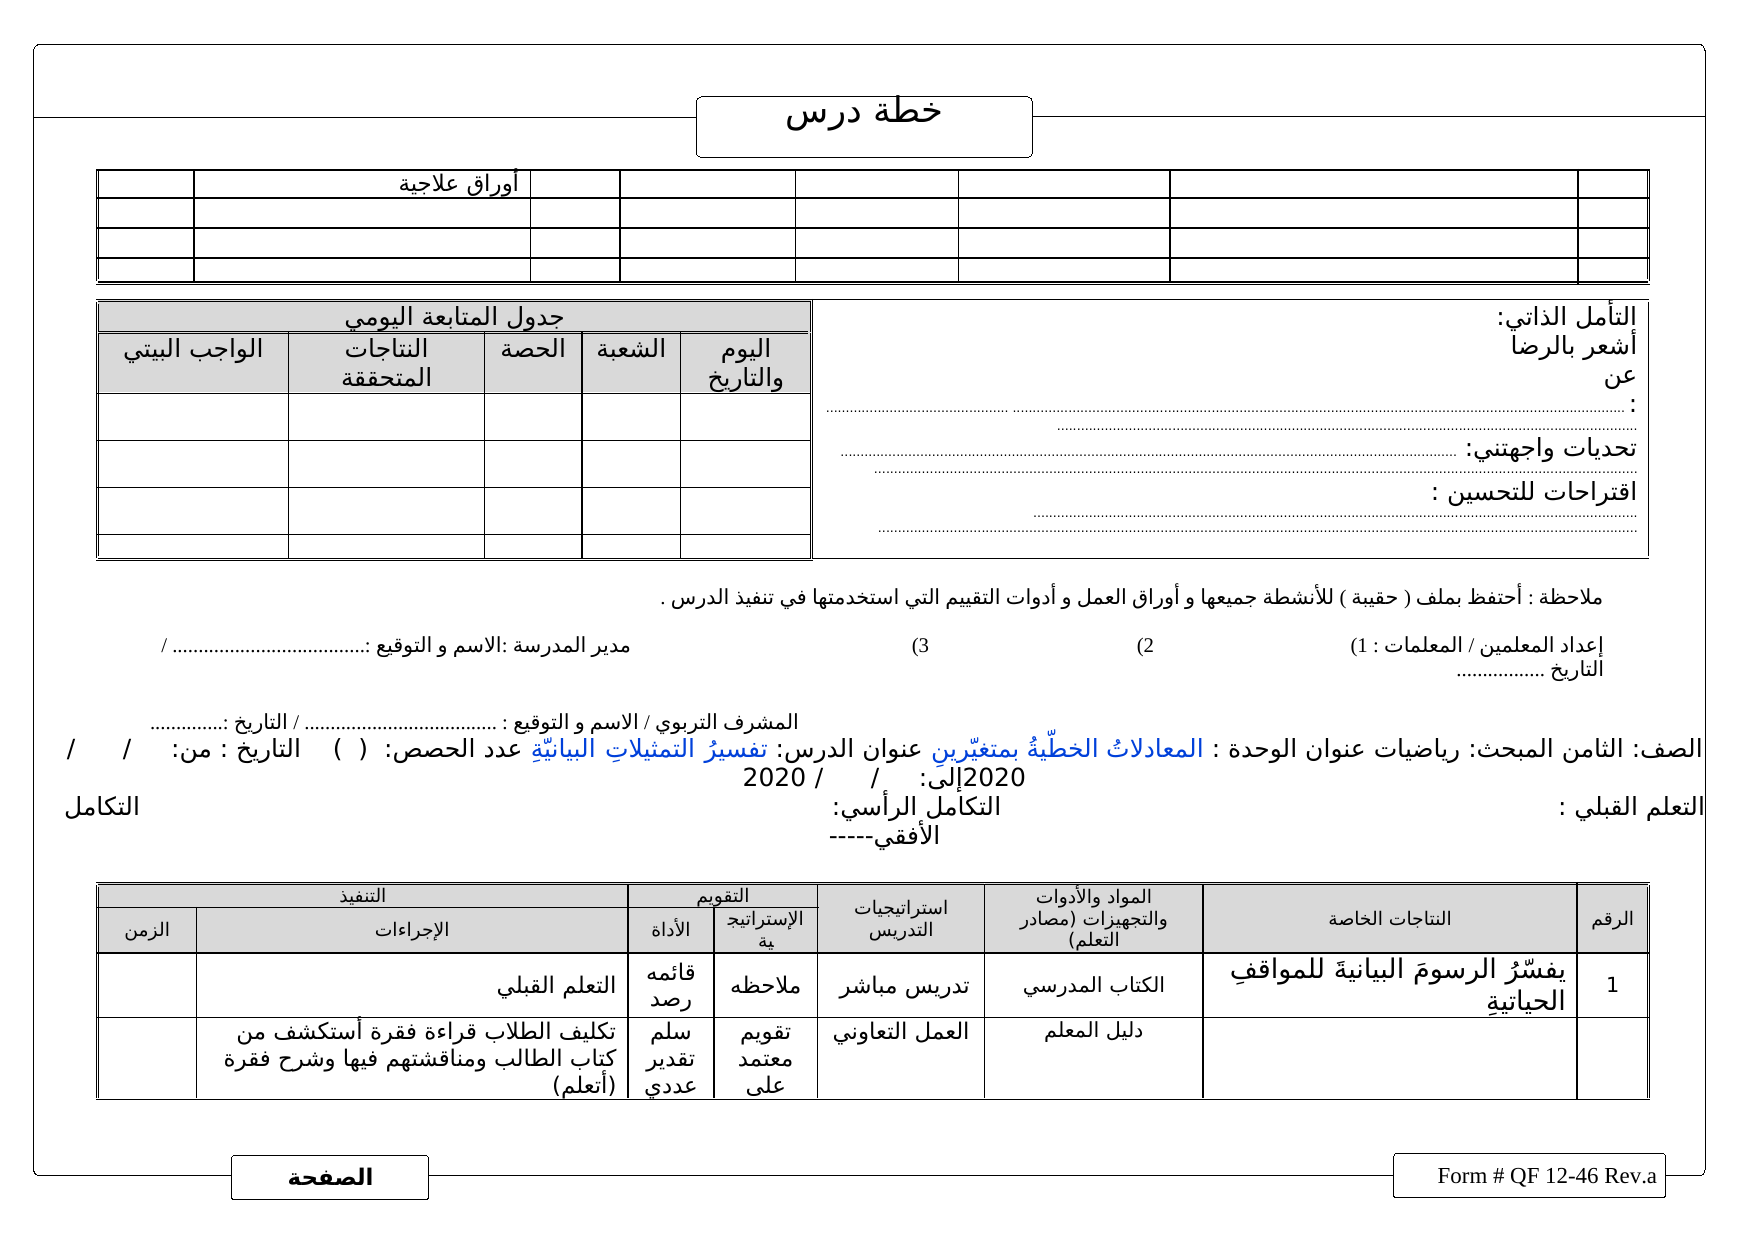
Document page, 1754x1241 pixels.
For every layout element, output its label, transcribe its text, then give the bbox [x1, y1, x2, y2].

table_cell [1204, 1018, 1576, 1098]
table_cell [681, 441, 810, 486]
table_cell [796, 199, 958, 227]
table_cell [959, 171, 1169, 197]
table_cell تدريس مباشر [818, 954, 984, 1017]
table_cell [1171, 259, 1577, 281]
table_cell [289, 441, 484, 486]
table_cell [1171, 229, 1577, 257]
table_cell [99, 954, 196, 1017]
table_cell [195, 199, 530, 227]
table_header التنفيذ [98, 885, 627, 907]
table_cell 1 [1578, 954, 1647, 1017]
table_cell [681, 488, 810, 533]
table_cell [1171, 199, 1577, 227]
table_cell ملاحظه [715, 954, 817, 1017]
table_cell [531, 199, 619, 227]
table_cell الزمن [99, 908, 196, 952]
table_header الرقم [1578, 885, 1648, 952]
table_cell [796, 171, 958, 197]
table_header جدول المتابعة اليومي [98, 302, 810, 331]
text إعداد المعلمين / المعلمات : 1) 2) 3) مدير المدرسة :الاسم و التوقيع :..................................... / التاريخ ................. [150, 633, 1604, 681]
table_cell [98, 535, 288, 558]
table_cell [621, 259, 795, 281]
table_cell [98, 259, 193, 281]
table_cell [99, 394, 288, 439]
table_cell [621, 171, 795, 197]
table_cell [1579, 229, 1647, 257]
table_cell الأداة [629, 908, 713, 952]
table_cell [195, 171, 530, 197]
table_cell دليل المعلم [985, 1018, 1202, 1098]
table_cell [959, 229, 1169, 257]
table_cell [195, 229, 530, 257]
table_cell [531, 259, 619, 281]
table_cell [197, 1018, 627, 1098]
table_cell [99, 171, 193, 197]
table_header المواد والأدوات والتجهيزات (مصادر التعلم) [985, 885, 1202, 952]
table_cell [485, 488, 581, 533]
table_cell يفسّرُ الرسومَ البيانيةَ للمواقفِ الحياتيةِ [1204, 954, 1576, 1017]
table_cell [583, 535, 680, 558]
table_cell [195, 259, 530, 281]
table_cell [1579, 171, 1647, 197]
table_cell اليوم والتاريخ [681, 331, 811, 392]
table_cell الكتاب المدرسي [985, 954, 1202, 1017]
table_cell [289, 394, 484, 439]
table_cell العمل التعاوني [818, 1018, 984, 1098]
table_cell النتاجات المتحققة [289, 334, 484, 392]
table_cell الإستراتيجية [715, 908, 817, 952]
table_cell [621, 229, 795, 257]
text الصف: الثامن المبحث: رياضيات عنوان الوحدة : المعادلاتُ الخطّيةُ بمتغيّرينِ عنوان الدرس: تفسيرُ التمثيلاتِ البيانيّةِ عدد الحصص: ( ) التاريخ : من: / / 2020إلى: / / 2020 [60, 734, 1709, 792]
table_cell [681, 535, 810, 558]
table_cell [583, 488, 680, 533]
table_cell الواجب البيتي [99, 334, 288, 392]
table_cell التعلم القبلي [197, 954, 627, 1017]
table_cell [99, 199, 193, 227]
table_cell [1578, 1018, 1647, 1098]
table_cell [959, 199, 1169, 227]
text المشرف التربوي / الاسم و التوقيع : ..................................... / التاريخ :.............. [150, 710, 1604, 734]
table_cell [583, 394, 680, 439]
table_cell [1171, 171, 1577, 197]
table_cell [1579, 199, 1647, 227]
table_cell [485, 441, 581, 486]
table_cell [531, 171, 619, 197]
table_cell الحصة [485, 334, 581, 392]
table_cell [1579, 259, 1648, 281]
table_cell [796, 259, 958, 281]
table_cell الإجراءات [197, 908, 627, 952]
table_cell [485, 394, 581, 439]
table_cell الشعبة [583, 334, 680, 392]
table_cell [621, 199, 795, 227]
table_cell [99, 488, 288, 533]
table_cell [531, 229, 619, 257]
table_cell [715, 1018, 817, 1098]
table_cell [485, 535, 581, 558]
table_cell قائمه رصد [629, 954, 713, 1017]
table_cell [99, 441, 288, 486]
table_header النتاجات الخاصة [1204, 885, 1576, 952]
table_header استراتيجيات التدريس [818, 885, 984, 952]
table_cell [681, 394, 810, 439]
table_cell [959, 259, 1169, 281]
table_cell [583, 441, 680, 486]
table_cell [796, 229, 958, 257]
table_cell [289, 488, 484, 533]
table_cell سلم تقدير عددي [629, 1018, 713, 1098]
table_cell [289, 535, 484, 558]
text ملاحظة : أحتفظ بملف ( حقيبة ) للأنشطة جميعها و أوراق العمل و أدوات التقييم التي استخدمتها في تنفيذ الدرس . [150, 585, 1604, 609]
table_header التأمل الذاتي: أشعر بالرضا عن: .......................................................................................................................................................... ................................................................................................................................................................................................ تحديات واجهتني: ........................................................................................................................................................... ................................................................................................................................................................................................ اقتراحات للتحسين : ........................................................................................................................................................ ............................................................................................................................................................................................... [813, 300, 1648, 558]
table_cell [99, 1018, 196, 1098]
table_header التقويم [629, 885, 817, 907]
text التعلم القبلي : التكامل الرأسي: التكامل الأفقي----- [60, 792, 1709, 851]
table_cell [99, 229, 193, 257]
